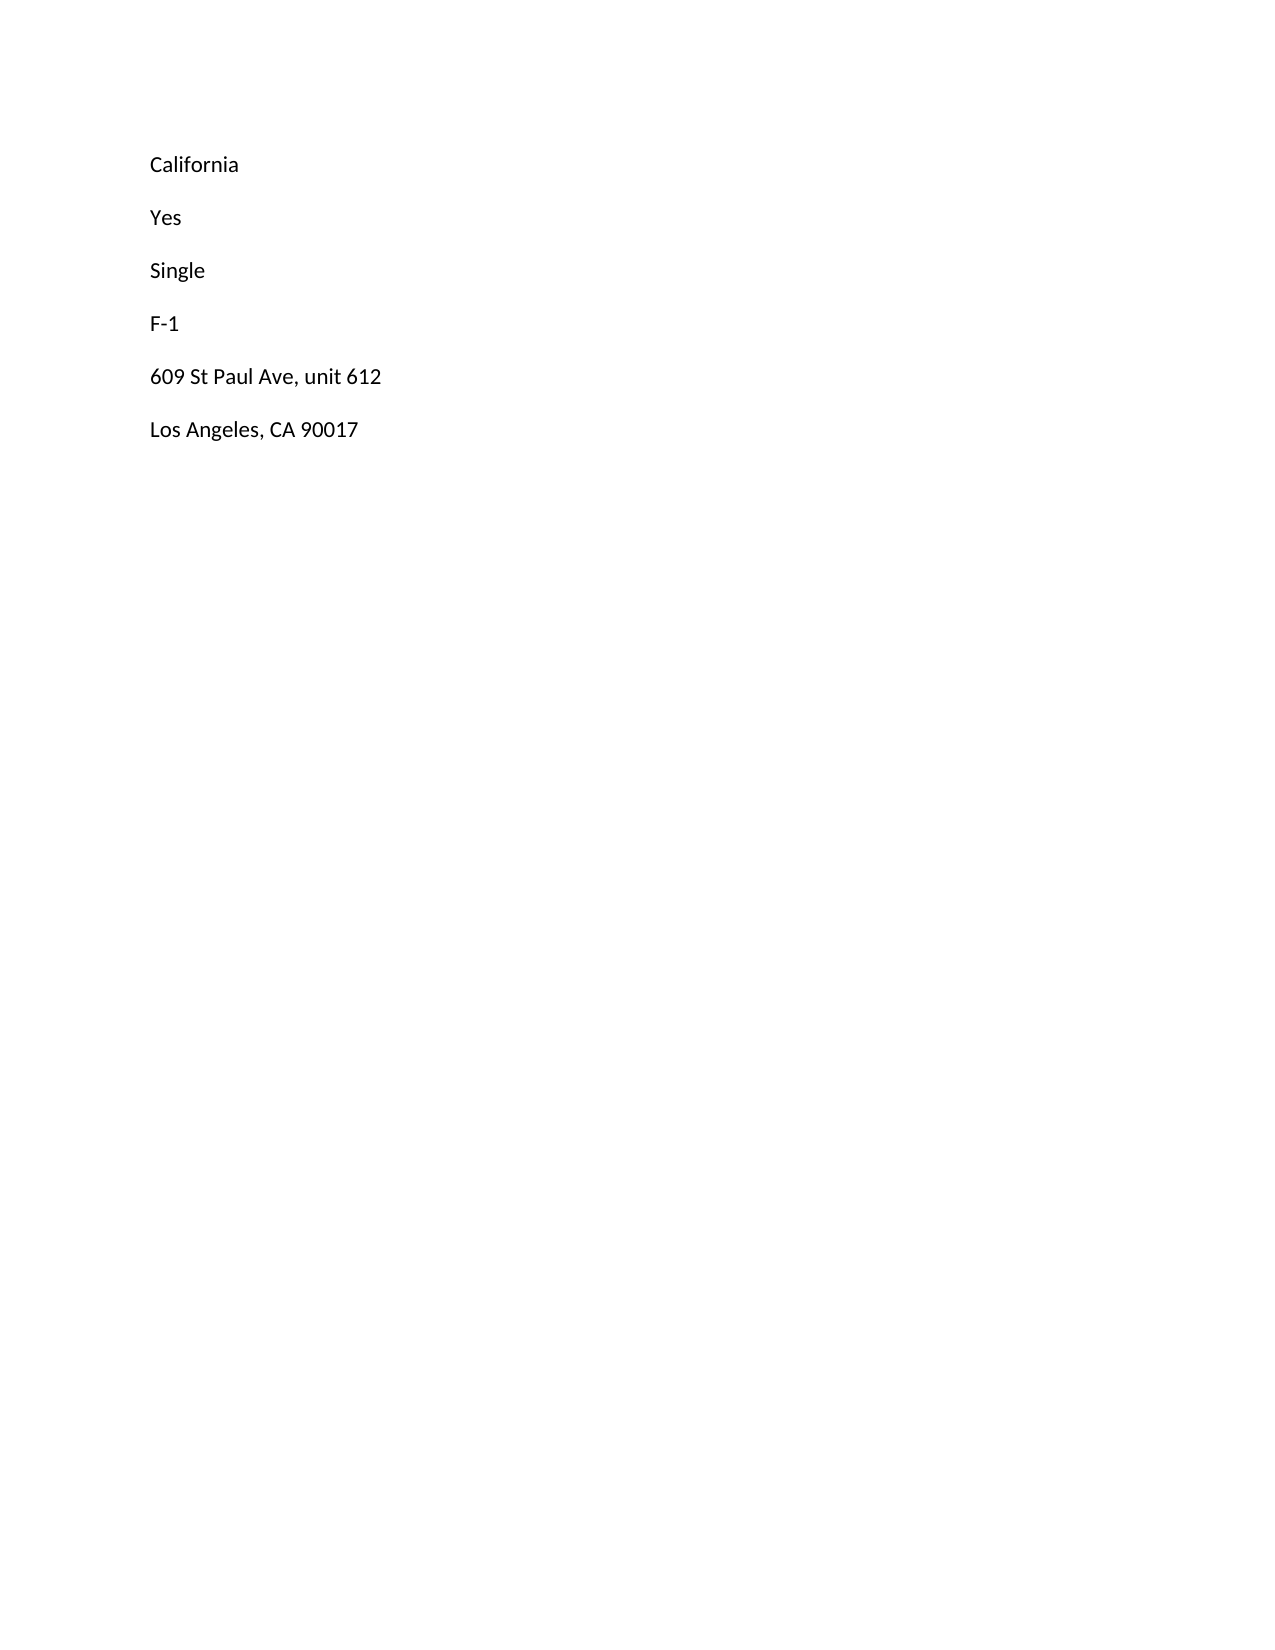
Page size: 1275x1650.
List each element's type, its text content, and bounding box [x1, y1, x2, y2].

text F-1 [150, 309, 1125, 337]
text Single [150, 256, 1125, 284]
text Yes [150, 203, 1125, 231]
text 609 St Paul Ave, unit 612 [150, 362, 1125, 390]
text Los Angeles, CA 90017 [150, 415, 1125, 443]
text California [150, 150, 1125, 178]
